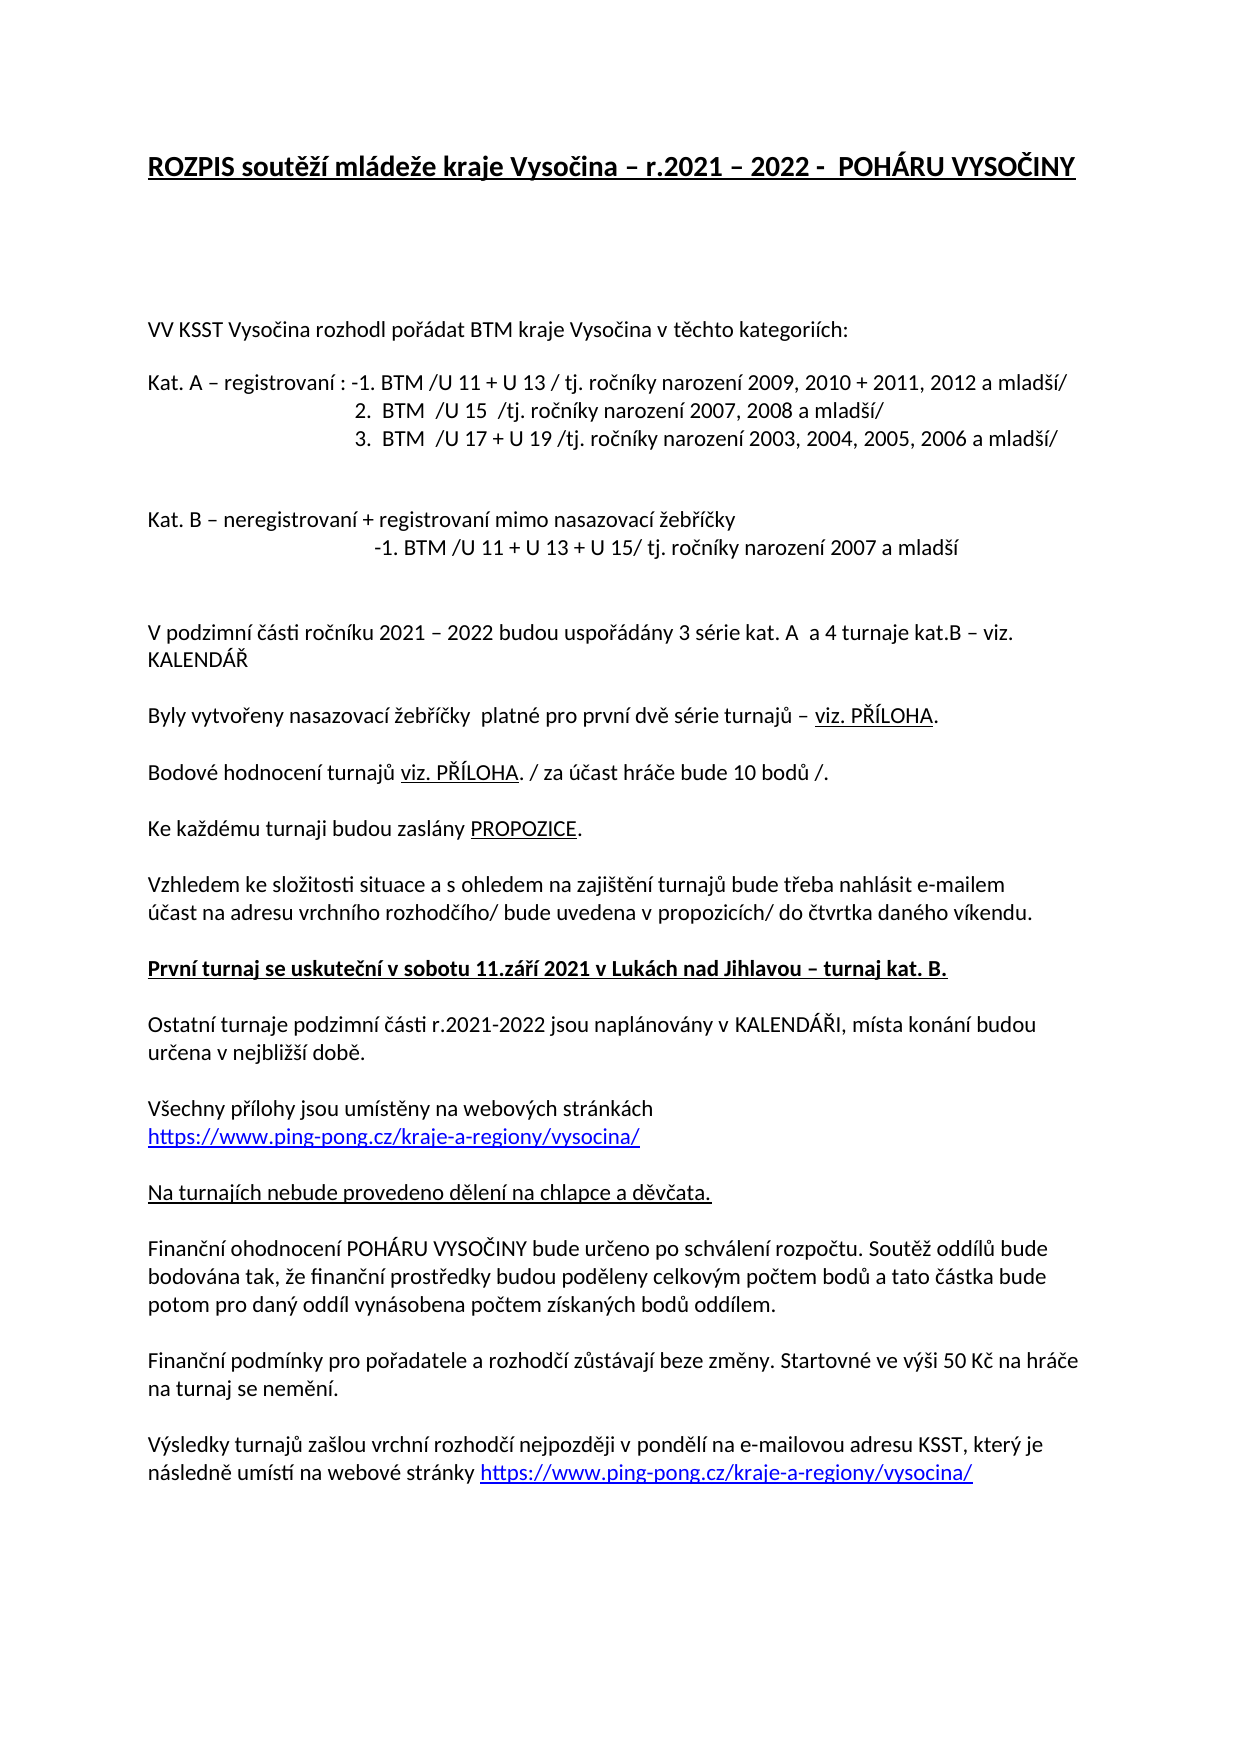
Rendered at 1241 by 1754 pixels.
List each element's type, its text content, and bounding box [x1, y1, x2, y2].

text Kat. B – neregistrovaní + registrovaní mimo nasazovací žebříčky [148, 506, 1093, 533]
text -1. BTM /U 11 + U 13 + U 15/ tj. ročníky narození 2007 a mladší [295, 533, 1093, 562]
text Finanční ohodnocení POHÁRU VYSOČINY bude určeno po schválení rozpočtu. Soutěž oddílů bude bodována tak, že finanční prostředky budou poděleny celkovým počtem bodů a tato částka bude potom pro daný oddíl vynásobena počtem získaných bodů oddílem. [148, 1234, 1093, 1318]
text VV KSST Vysočina rozhodl pořádat BTM kraje Vysočina v těchto kategoriích: [148, 315, 1093, 343]
text První turnaj se uskuteční v sobotu 11.září 2021 v Lukách nad Jihlavou – turnaj kat. B. [148, 954, 1093, 982]
text 2. BTM /U 15 /tj. ročníky narození 2007, 2008 a mladší/ [148, 396, 1093, 424]
text Bodové hodnocení turnajů viz. PŘÍLOHA. / za účast hráče bude 10 bodů /. [148, 758, 1093, 786]
text 3. BTM /U 17 + U 19 /tj. ročníky narození 2003, 2004, 2005, 2006 a mladší/ [148, 424, 1093, 452]
text ROZPIS soutěží mládeže kraje Vysočina – r.2021 – 2022 - POHÁRU VYSOČINY [148, 148, 1093, 183]
text Výsledky turnajů zašlou vrchní rozhodčí nejpozději v pondělí na e-mailovou adresu KSST, který je následně umístí na webové stránky https://www.ping-pong.cz/kraje-a-regiony/vysocina/ [148, 1430, 1093, 1486]
text Na turnajích nebude provedeno dělení na chlapce a děvčata. [148, 1178, 1093, 1206]
text Kat. A – registrovaní : -1. BTM /U 11 + U 13 / tj. ročníky narození 2009, 2010 + 2011, 2012 a mladší/ [148, 368, 1093, 396]
text účast na adresu vrchního rozhodčího/ bude uvedena v propozicích/ do čtvrtka daného víkendu. [148, 898, 1093, 926]
text V podzimní části ročníku 2021 – 2022 budou uspořádány 3 série kat. A a 4 turnaje kat.B – viz. KALENDÁŘ [148, 618, 1093, 674]
text Ke každému turnaji budou zaslány PROPOZICE. [148, 814, 1093, 842]
text Ostatní turnaje podzimní části r.2021-2022 jsou naplánovány v KALENDÁŘI, místa konání budou [148, 1010, 1093, 1038]
text Všechny přílohy jsou umístěny na webových stránkách https://www.ping-pong.cz/kraje-a-regiony/vysocina/ [148, 1094, 1093, 1150]
text Vzhledem ke složitosti situace a s ohledem na zajištění turnajů bude třeba nahlásit e-mailem [148, 870, 1093, 898]
text Byly vytvořeny nasazovací žebříčky platné pro první dvě série turnajů – viz. PŘÍLOHA. [148, 702, 1093, 730]
text Finanční podmínky pro pořadatele a rozhodčí zůstávají beze změny. Startovné ve výši 50 Kč na hráče na turnaj se nemění. [148, 1346, 1093, 1402]
text určena v nejbližší době. [148, 1038, 1093, 1066]
